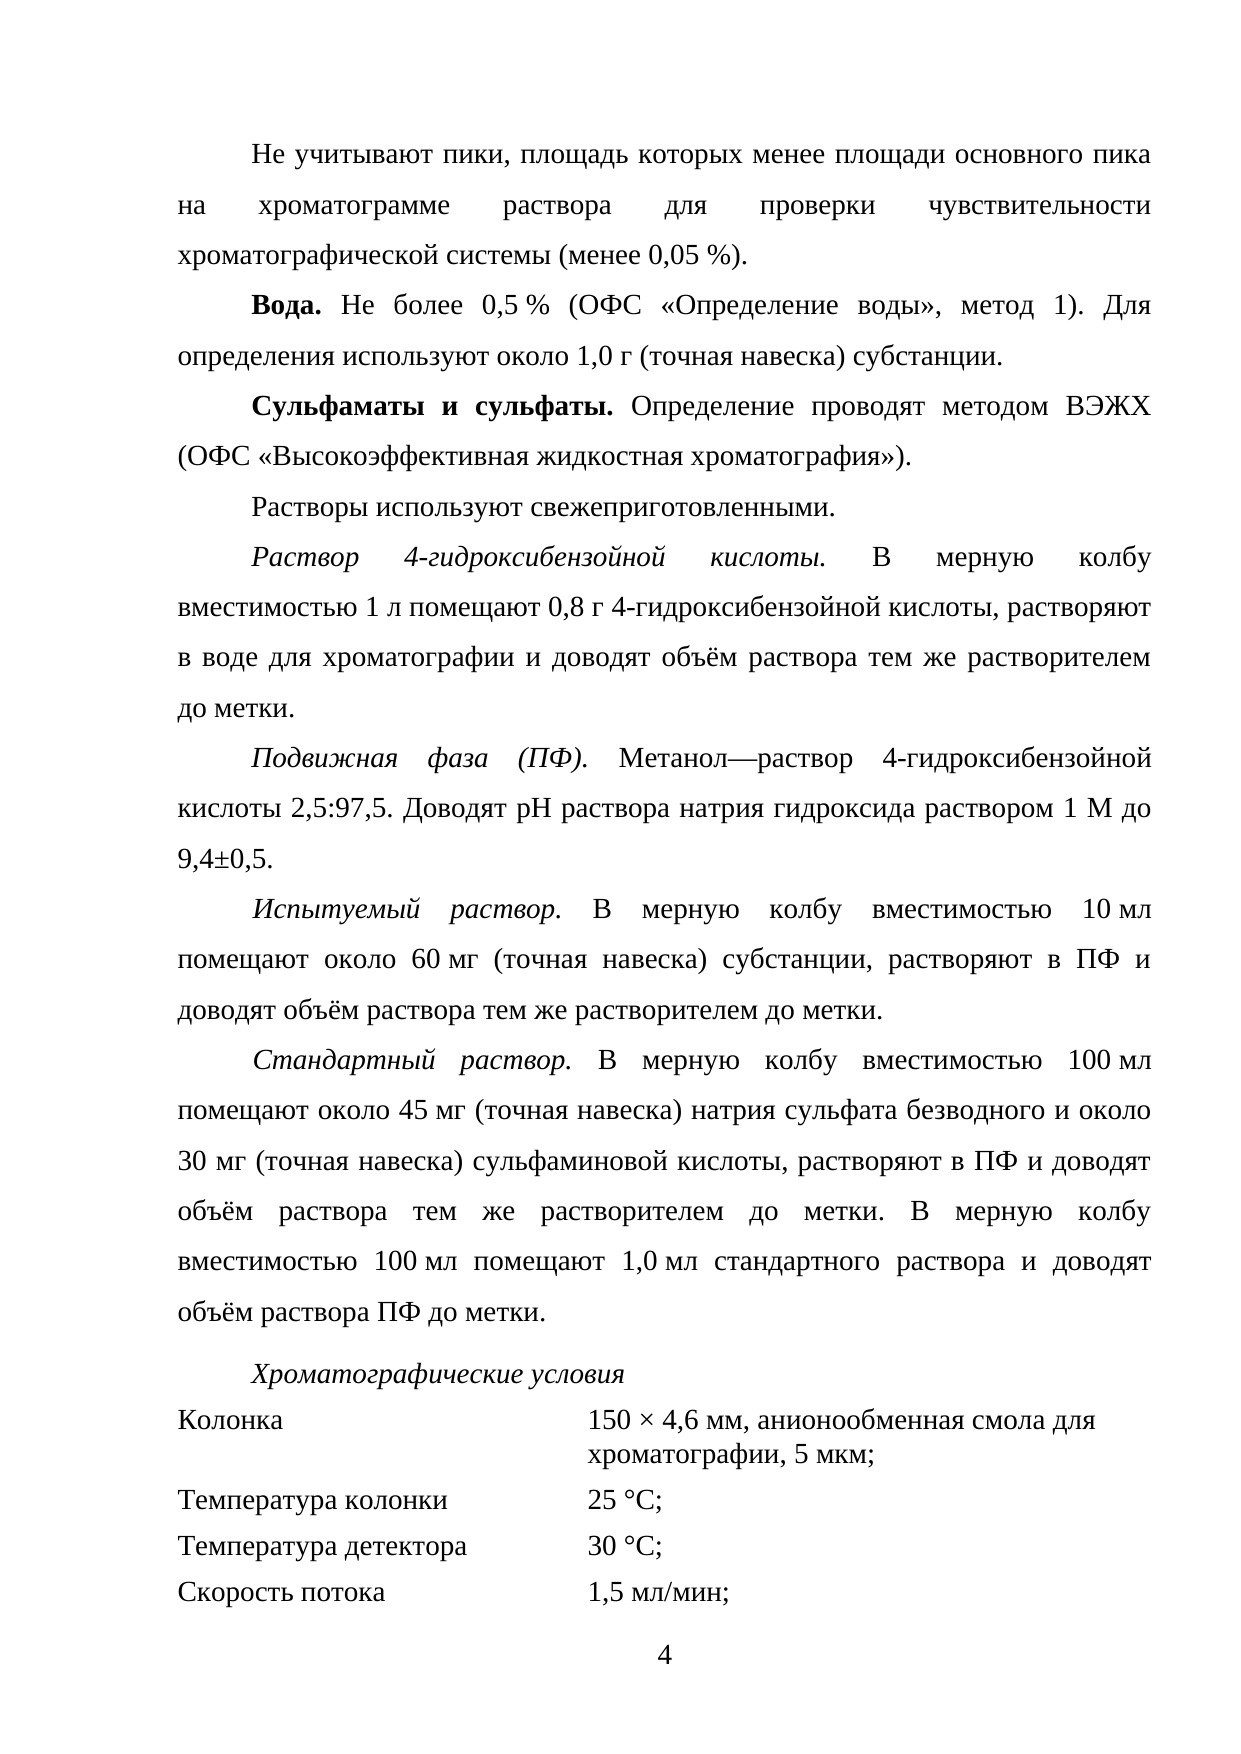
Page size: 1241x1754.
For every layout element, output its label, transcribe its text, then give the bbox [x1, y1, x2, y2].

text Испытуемый раствор. В мерную колбу вместимостью 10 мл помещают около 60 мг (точная навеска) субстанции, растворяют в ПФ и доводят объём раствора тем же растворителем до метки. [177, 891, 1152, 1025]
text Вода. Не более 0,5 % (ОФС «Определение воды», метод 1). Для определения используют около 1,0 г (точная навеска) субстанции. [177, 287, 1152, 371]
table_header 150 × 4,6 мм, анионообменная смола для хроматографии, 5 мкм; [576, 1403, 1152, 1482]
text Стандартный раствор. В мерную колбу вместимостью 100 мл помещают около 45 мг (точная навеска) натрия сульфата безводного и около 30 мг (точная навеска) сульфаминовой кислоты, растворяют в ПФ и доводят объём раствора тем же растворителем до метки. В мерную колбу вместимостью 100 мл помещают 1,0 мл стандартного раствора и доводят объём раствора ПФ до метки. [177, 1042, 1152, 1327]
text Хроматографические условия [177, 1356, 1152, 1390]
table_cell Температура колонки [166, 1482, 576, 1528]
text Раствор 4-гидроксибензойной кислоты. В мерную колбу вместимостью 1 л помещают 0,8 г 4-гидроксибензойной кислоты, растворяют в воде для хроматографии и доводят объём раствора тем же растворителем до метки. [177, 539, 1152, 723]
text Растворы используют свежеприготовленными. [177, 489, 1152, 522]
table_cell Скорость потока [166, 1574, 576, 1620]
table_cell 1,5 мл/мин; [576, 1574, 1152, 1620]
text Подвижная фаза (ПФ). Метанол—раствор 4-гидроксибензойной кислоты 2,5:97,5. Доводят pH раствора натрия гидроксида раствором 1 М до 9,4±0,5. [177, 740, 1152, 874]
table_header Колонка [166, 1403, 576, 1482]
table_cell 25 °С; [576, 1482, 1152, 1528]
table_cell 30 °С; [576, 1528, 1152, 1574]
text Не учитывают пики, площадь которых менее площади основного пика на хроматограмме раствора для проверки чувствительности хроматографической системы (менее 0,05 %). [177, 136, 1152, 271]
text Сульфаматы и сульфаты. Определение проводят методом ВЭЖХ (ОФС «Высокоэффективная жидкостная хроматография»). [177, 388, 1152, 472]
table_cell Температура детектора [166, 1528, 576, 1574]
